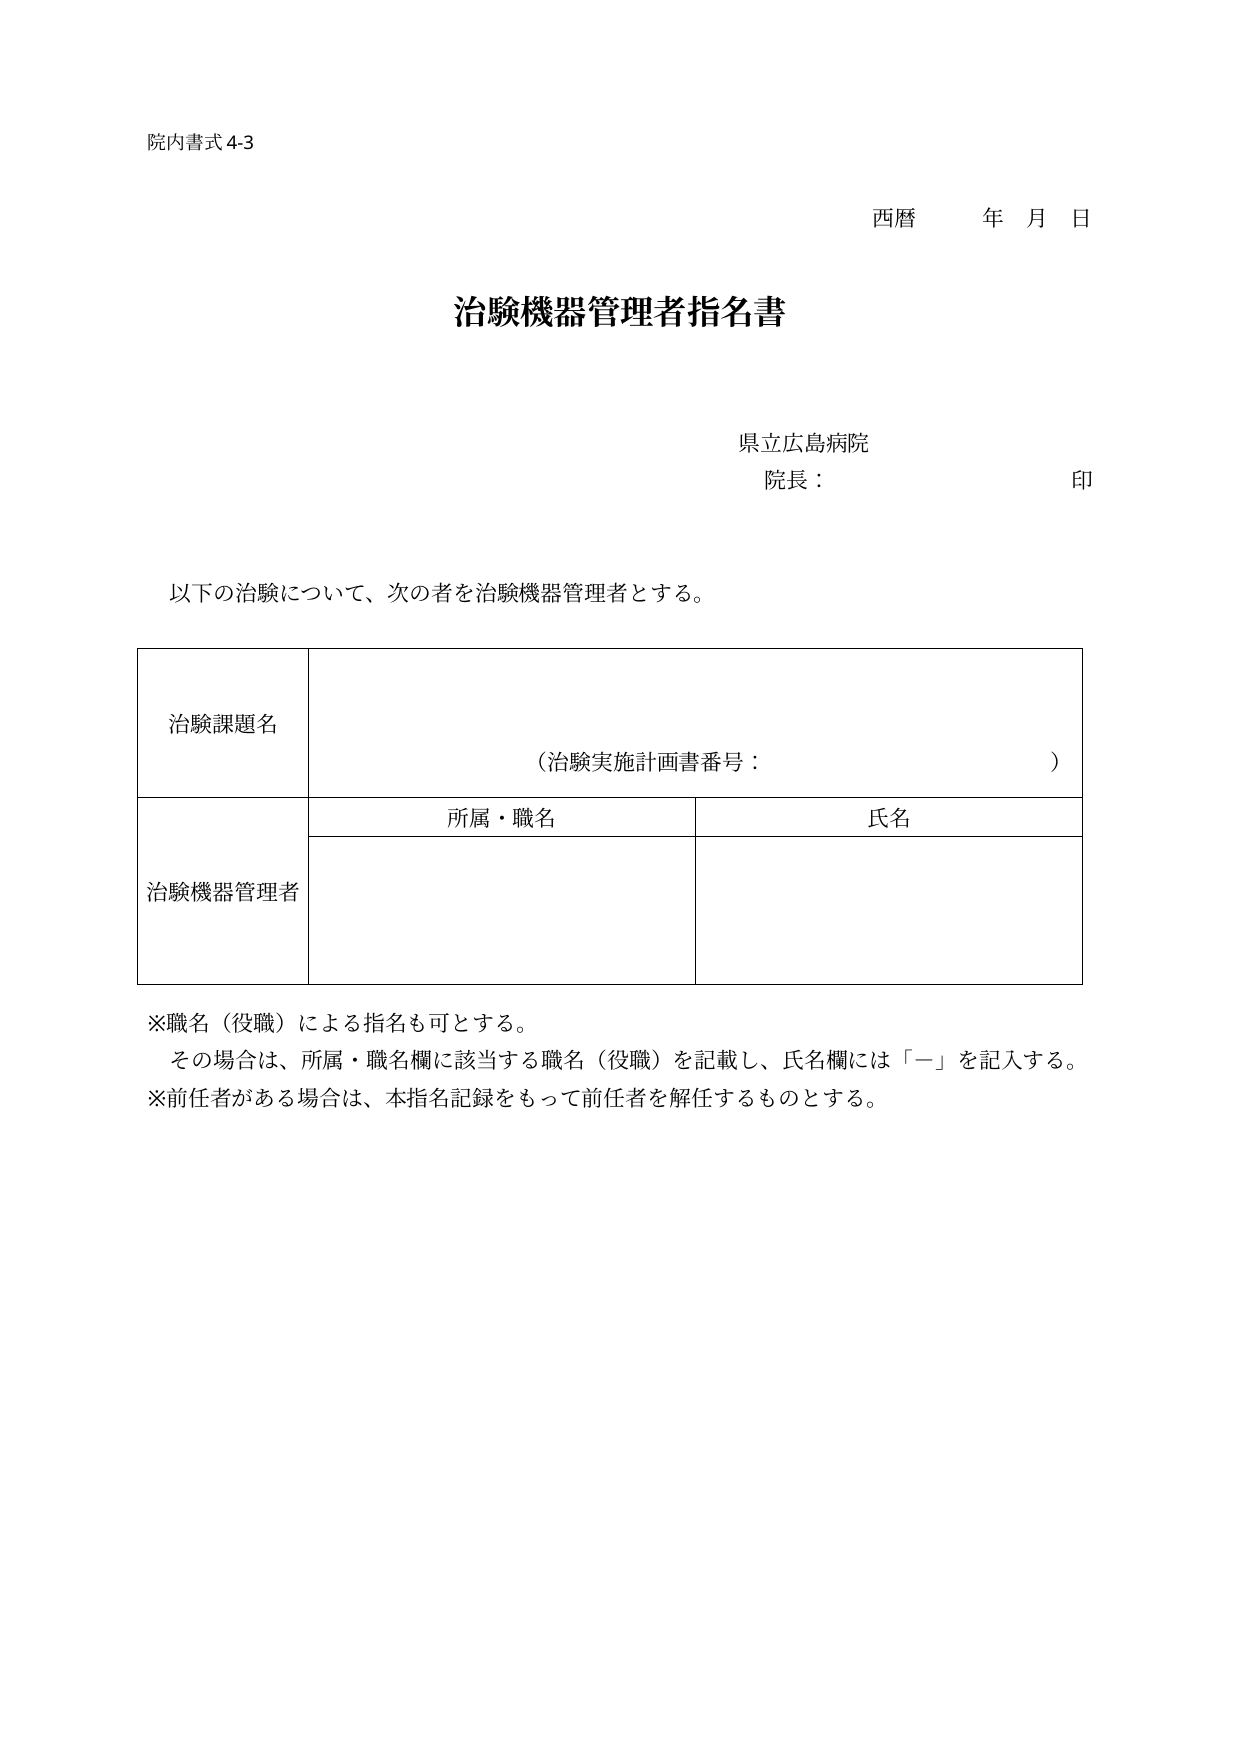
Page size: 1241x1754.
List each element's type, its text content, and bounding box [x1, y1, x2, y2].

text 県立広島病院 [148, 423, 1092, 460]
table_header 治験課題名 [138, 649, 308, 797]
table_header （治験実施計画書番号： ） [309, 649, 1082, 797]
text 院内書式4-3 [148, 123, 1092, 160]
text 治験機器管理者指名書 [148, 273, 1092, 348]
table_cell [309, 837, 695, 983]
table_cell 所属・職名 [309, 798, 695, 836]
table_cell 治験機器管理者 [138, 798, 308, 983]
table_cell 氏名 [696, 798, 1082, 836]
text 西暦 年 月 日 [178, 198, 1092, 235]
text ※職名（役職）による指名も可とする。 その場合は、所属・職名欄に該当する職名（役職）を記載し、氏名欄には「－」を記入する。 [148, 1003, 1092, 1078]
table_cell [696, 837, 1082, 983]
text 院長： 印 [148, 460, 1092, 498]
text 以下の治験について、次の者を治験機器管理者とする。 [148, 573, 1092, 610]
text ※前任者がある場合は、本指名記録をもって前任者を解任するものとする。 [148, 1078, 1092, 1116]
